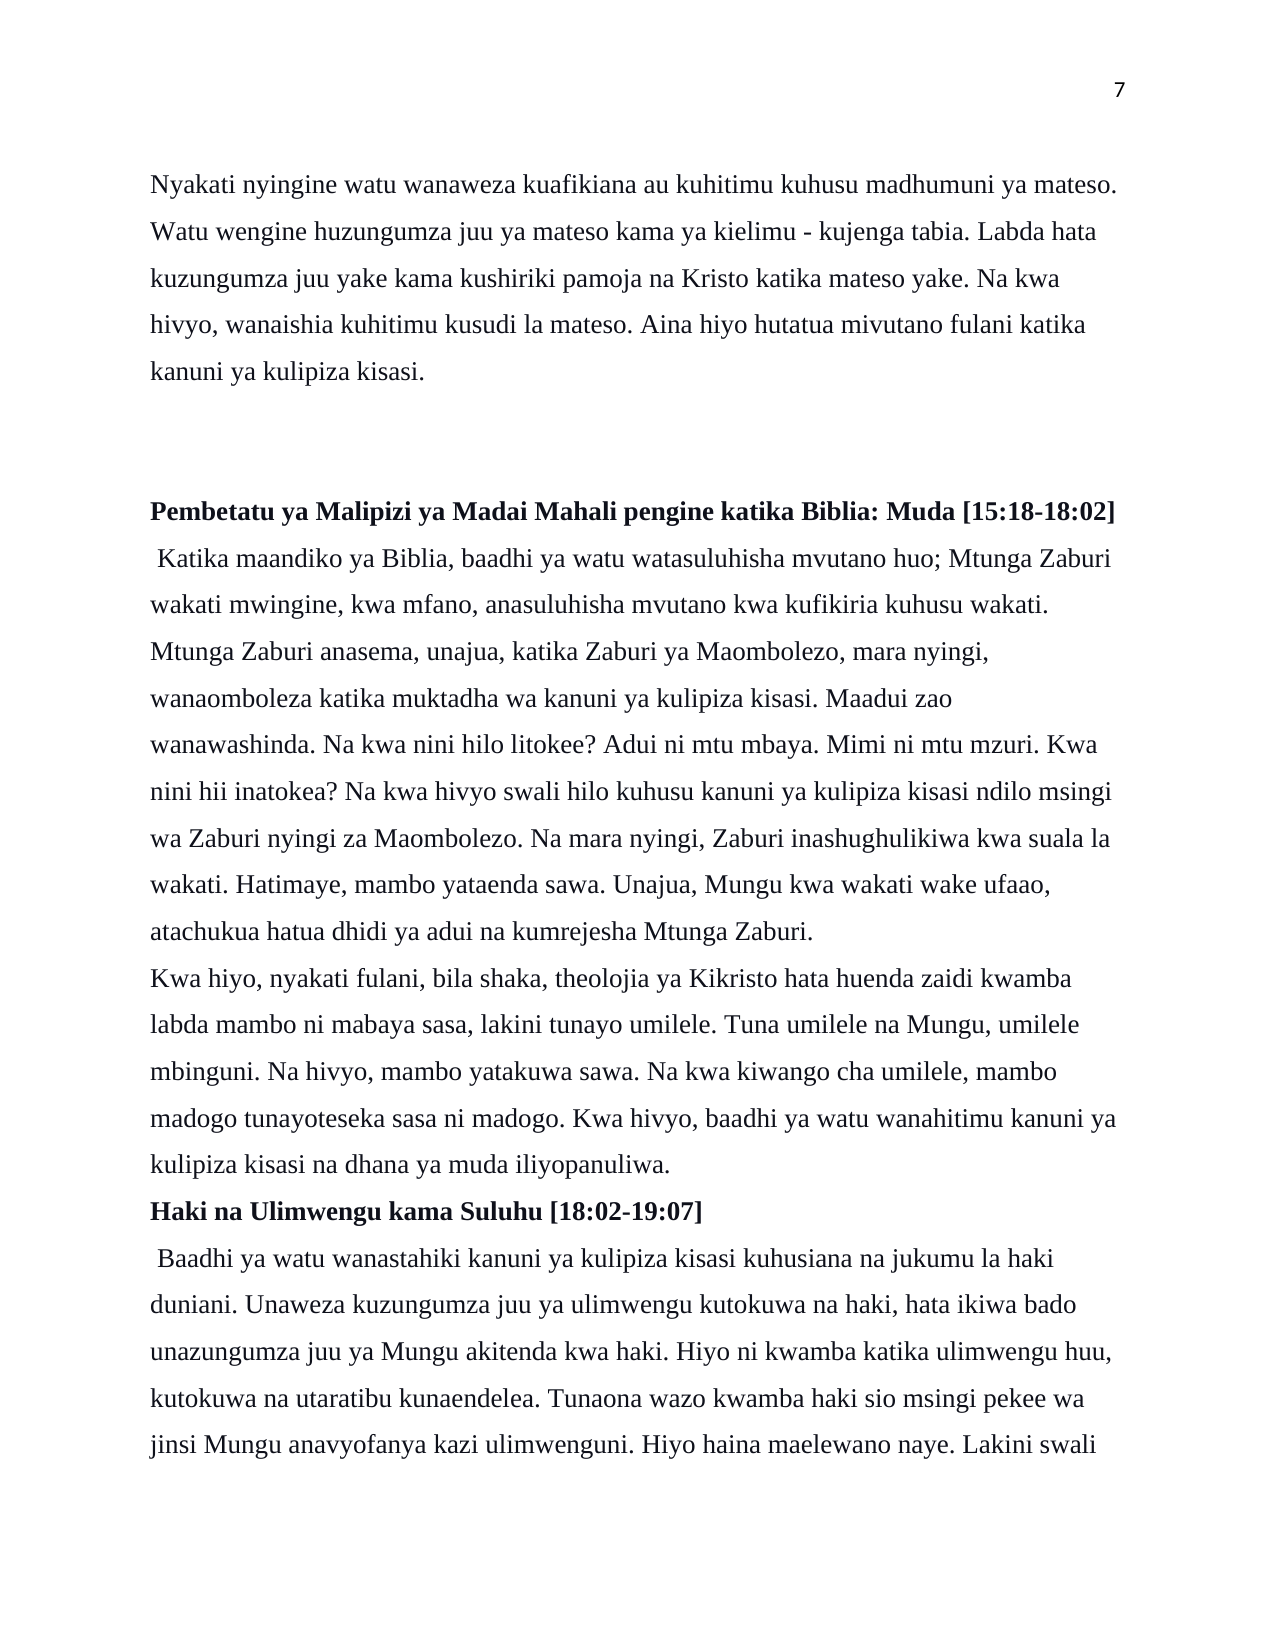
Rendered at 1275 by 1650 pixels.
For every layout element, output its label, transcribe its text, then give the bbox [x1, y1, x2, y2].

text Haki na Ulimwengu kama Suluhu [18:02-19:07] [150, 1195, 1125, 1226]
text Pembetatu ya Malipizi ya Madai Mahali pengine katika Biblia: Muda [15:18-18:02] [150, 495, 1125, 526]
text Kwa hiyo, nyakati fulani, bila shaka, theolojia ya Kikristo hata huenda zaidi kwamba labda mambo ni mabaya sasa, lakini tunayo umilele. Tuna umilele na Mungu, umilele mbinguni. Na hivyo, mambo yatakuwa sawa. Na kwa kiwango cha umilele, mambo madogo tunayoteseka sasa ni madogo. Kwa hivyo, baadhi ya watu wanahitimu kanuni ya kulipiza kisasi na dhana ya muda iliyopanuliwa. [150, 962, 1125, 1180]
text Mtunga Zaburi anasema, unajua, katika Zaburi ya Maombolezo, mara nyingi, wanaomboleza katika muktadha wa kanuni ya kulipiza kisasi. Maadui zao wanawashinda. Na kwa nini hilo litokee? Adui ni mtu mbaya. Mimi ni mtu mzuri. Kwa nini hii inatokea? Na kwa hivyo swali hilo kuhusu kanuni ya kulipiza kisasi ndilo msingi wa Zaburi nyingi za Maombolezo. Na mara nyingi, Zaburi inashughulikiwa kwa suala la wakati. Hatimaye, mambo yataenda sawa. Unajua, Mungu kwa wakati wake ufaao, atachukua hatua dhidi ya adui na kumrejesha Mtunga Zaburi. [150, 635, 1125, 946]
text Nyakati nyingine watu wanaweza kuafikiana au kuhitimu kuhusu madhumuni ya mateso. Watu wengine huzungumza juu ya mateso kama ya kielimu - kujenga tabia. Labda hata kuzungumza juu yake kama kushiriki pamoja na Kristo katika mateso yake. Na kwa hivyo, wanaishia kuhitimu kusudi la mateso. Aina hiyo hutatua mivutano fulani katika kanuni ya kulipiza kisasi. [150, 169, 1125, 386]
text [150, 1242, 1125, 1460]
text Katika maandiko ya Biblia, baadhi ya watu watasuluhisha mvutano huo; Mtunga Zaburi wakati mwingine, kwa mfano, anasuluhisha mvutano kwa kufikiria kuhusu wakati. [150, 542, 1125, 620]
